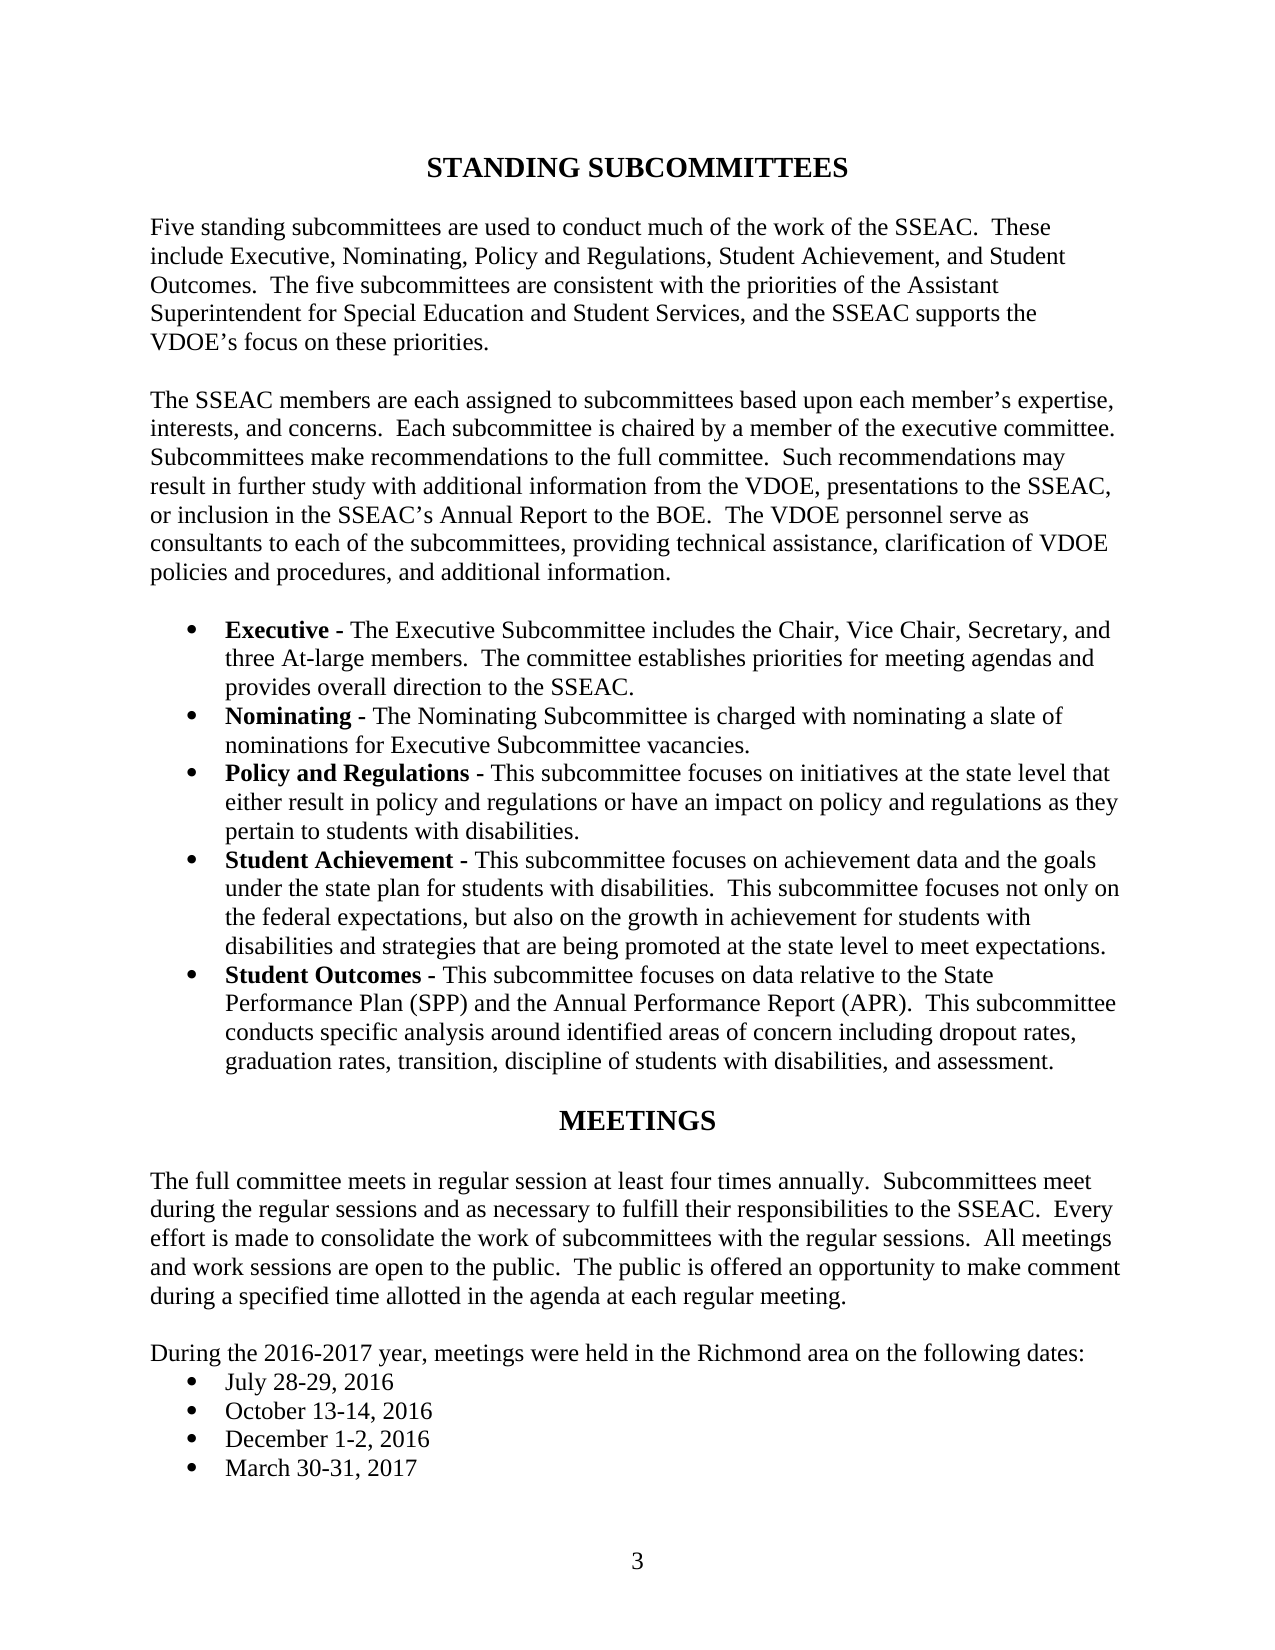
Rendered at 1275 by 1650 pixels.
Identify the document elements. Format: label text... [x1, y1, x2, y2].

list Student Achievement - This subcommittee focuses on achievement data and the goals under the state plan for students with disabilities. This subcommittee focuses not only on the federal expectations, but also on the growth in achievement for students with disabilities and strategies that are being promoted at the state level to meet expectations. [187, 845, 1125, 960]
text MEETINGS [150, 1103, 1125, 1137]
list Policy and Regulations - This subcommittee focuses on initiatives at the state level that either result in policy and regulations or have an impact on policy and regulations as they pertain to students with disabilities. [187, 758, 1125, 845]
list Nominating - The Nominating Subcommittee is charged with nominating a slate of nominations for Executive Subcommittee vacancies. [187, 701, 1125, 758]
text The SSEAC members are each assigned to subcommittees based upon each member’s expertise, interests, and concerns. Each subcommittee is chaired by a member of the executive committee. Subcommittees make recommendations to the full committee. Such recommendations may result in further study with additional information from the VDOE, presentations to the SSEAC, or inclusion in the SSEAC’s Annual Report to the BOE. The VDOE personnel serve as consultants to each of the subcommittees, providing technical assistance, clarification of VDOE policies and procedures, and additional information. [150, 385, 1125, 586]
list March 30-31, 2017 [187, 1453, 1125, 1482]
list July 28-29, 2016 [187, 1367, 1125, 1396]
text During the 2016-2017 year, meetings were held in the Richmond area on the following dates: [150, 1338, 1125, 1367]
list October 13-14, 2016 [187, 1396, 1125, 1424]
list Executive - The Executive Subcommittee includes the Chair, Vice Chair, Secretary, and three At-large members. The committee establishes priorities for meeting agendas and provides overall direction to the SSEAC. [187, 615, 1125, 701]
text STANDING SUBCOMMITTEES [150, 150, 1125, 183]
text Five standing subcommittees are used to conduct much of the work of the SSEAC. These include Executive, Nominating, Policy and Regulations, Student Achievement, and Student Outcomes. The five subcommittees are consistent with the priorities of the Assistant Superintendent for Special Education and Student Services, and the SSEAC supports the VDOE’s focus on these priorities. [150, 212, 1125, 356]
list December 1-2, 2016 [187, 1424, 1125, 1453]
list Student Outcomes - This subcommittee focuses on data relative to the State Performance Plan (SPP) and the Annual Performance Report (APR). This subcommittee conducts specific analysis around identified areas of concern including dropout rates, graduation rates, transition, discipline of students with disabilities, and assessment. [187, 960, 1125, 1075]
text The full committee meets in regular session at least four times annually. Subcommittees meet during the regular sessions and as necessary to fulfill their responsibilities to the SSEAC. Every effort is made to consolidate the work of subcommittees with the regular sessions. All meetings and work sessions are open to the public. The public is offered an opportunity to make comment during a specified time allotted in the agenda at each regular meeting. [150, 1166, 1125, 1309]
